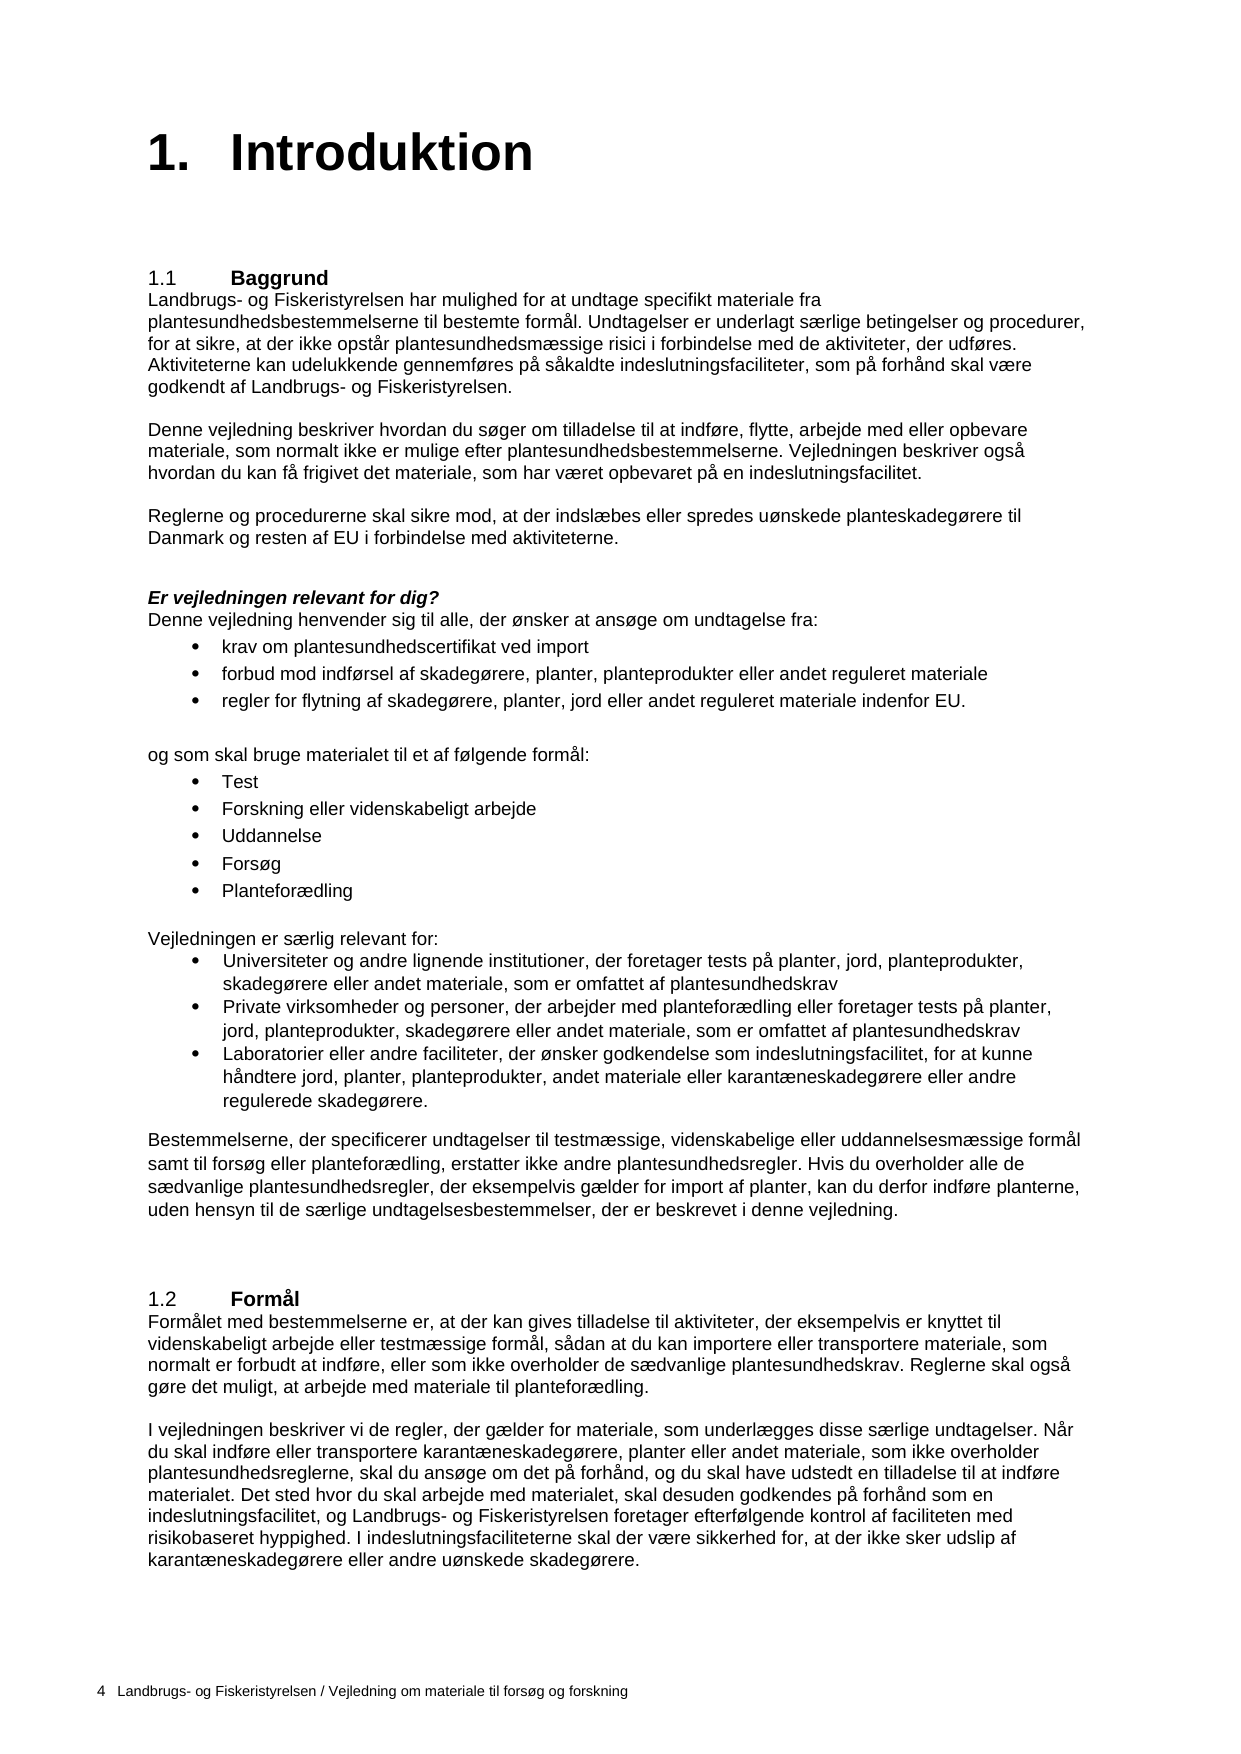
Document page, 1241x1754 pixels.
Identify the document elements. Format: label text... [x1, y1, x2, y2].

text Denne vejledning beskriver hvordan du søger om tilladelse til at indføre, flytte, arbejde med eller opbevare materiale, som normalt ikke er mulige efter plantesundhedsbestemmelserne. Vejledningen beskriver også hvordan du kan få frigivet det materiale, som har været opbevaret på en indeslutningsfacilitet. [148, 419, 1092, 483]
subtitle Baggrund [148, 260, 1092, 289]
list Forskning eller videnskabeligt arbejde [192, 793, 1092, 820]
list forbud mod indførsel af skadegørere, planter, planteprodukter eller andet reguleret materiale [192, 657, 1092, 684]
text Er vejledningen relevant for dig? [148, 582, 1092, 609]
text Formålet med bestemmelserne er, at der kan gives tilladelse til aktiviteter, der eksempelvis er knyttet til videnskabeligt arbejde eller testmæssige formål, sådan at du kan importere eller transportere materiale, som normalt er forbudt at indføre, eller som ikke overholder de sædvanlige plantesundhedskrav. Reglerne skal også gøre det muligt, at arbejde med materiale til planteforædling. [148, 1311, 1092, 1397]
text Bestemmelserne, der specificerer undtagelser til testmæssige, videnskabelige eller uddannelsesmæssige formål samt til forsøg eller planteforædling, erstatter ikke andre plantesundhedsregler. Hvis du overholder alle de sædvanlige plantesundhedsregler, der eksempelvis gælder for import af planter, kan du derfor indføre planterne, uden hensyn til de særlige undtagelsesbestemmelser, der er beskrevet i denne vejledning. [148, 1129, 1092, 1221]
text Landbrugs- og Fiskeristyrelsen har mulighed for at undtage specifikt materiale fra plantesundhedsbestemmelserne til bestemte formål. Undtagelser er underlagt særlige betingelser og procedurer, for at sikre, at der ikke opstår plantesundhedsmæssige risici i forbindelse med de aktiviteter, der udføres. Aktiviteterne kan udelukkende gennemføres på såkaldte indeslutningsfaciliteter, som på forhånd skal være godkendt af Landbrugs- og Fiskeristyrelsen. [148, 289, 1092, 397]
list Laboratorier eller andre faciliteter, der ønsker godkendelse som indeslutningsfacilitet, for at kunne håndtere jord, planter, planteprodukter, andet materiale eller karantæneskadegørere eller andre regulerede skadegørere. [192, 1043, 1092, 1111]
subtitle Formål [148, 1282, 1092, 1311]
list Private virksomheder og personer, der arbejder med planteforædling eller foretager tests på planter, jord, planteprodukter, skadegørere eller andet materiale, som er omfattet af plantesundhedskrav [192, 996, 1092, 1041]
list Forsøg [192, 847, 1092, 874]
list Test [192, 766, 1092, 793]
list Uddannelse [192, 820, 1092, 847]
list Universiteter og andre lignende institutioner, der foretager tests på planter, jord, planteprodukter, skadegørere eller andet materiale, som er omfattet af plantesundhedskrav [192, 950, 1092, 994]
text Vejledningen er særlig relevant for: [148, 923, 1092, 950]
list regler for flytning af skadegørere, planter, jord eller andet reguleret materiale indenfor EU. [192, 684, 1092, 711]
text I vejledningen beskriver vi de regler, der gælder for materiale, som underlægges disse særlige undtagelser. Når du skal indføre eller transportere karantæneskadegørere, planter eller andet materiale, som ikke overholder plantesundhedsreglerne, skal du ansøge om det på forhånd, og du skal have udstedt en tilladelse til at indføre materialet. Det sted hvor du skal arbejde med materialet, skal desuden godkendes på forhånd som en indeslutningsfacilitet, og Landbrugs- og Fiskeristyrelsen foretager efterfølgende kontrol af faciliteten med risikobaseret hyppighed. I indeslutningsfaciliteterne skal der være sikkerhed for, at der ikke sker udslip af karantæneskadegørere eller andre uønskede skadegørere. [148, 1419, 1092, 1570]
text Denne vejledning henvender sig til alle, der ønsker at ansøge om undtagelse fra: [148, 609, 1092, 630]
text Reglerne og procedurerne skal sikre mod, at der indslæbes eller spredes uønskede planteskadegørere til Danmark og resten af EU i forbindelse med aktiviteterne. [148, 505, 1092, 548]
list krav om plantesundhedscertifikat ved import [192, 630, 1092, 657]
list Planteforædling [192, 874, 1092, 901]
subtitle Introduktion [148, 121, 1092, 181]
list og som skal bruge materialet til et af følgende formål: [148, 738, 1092, 766]
